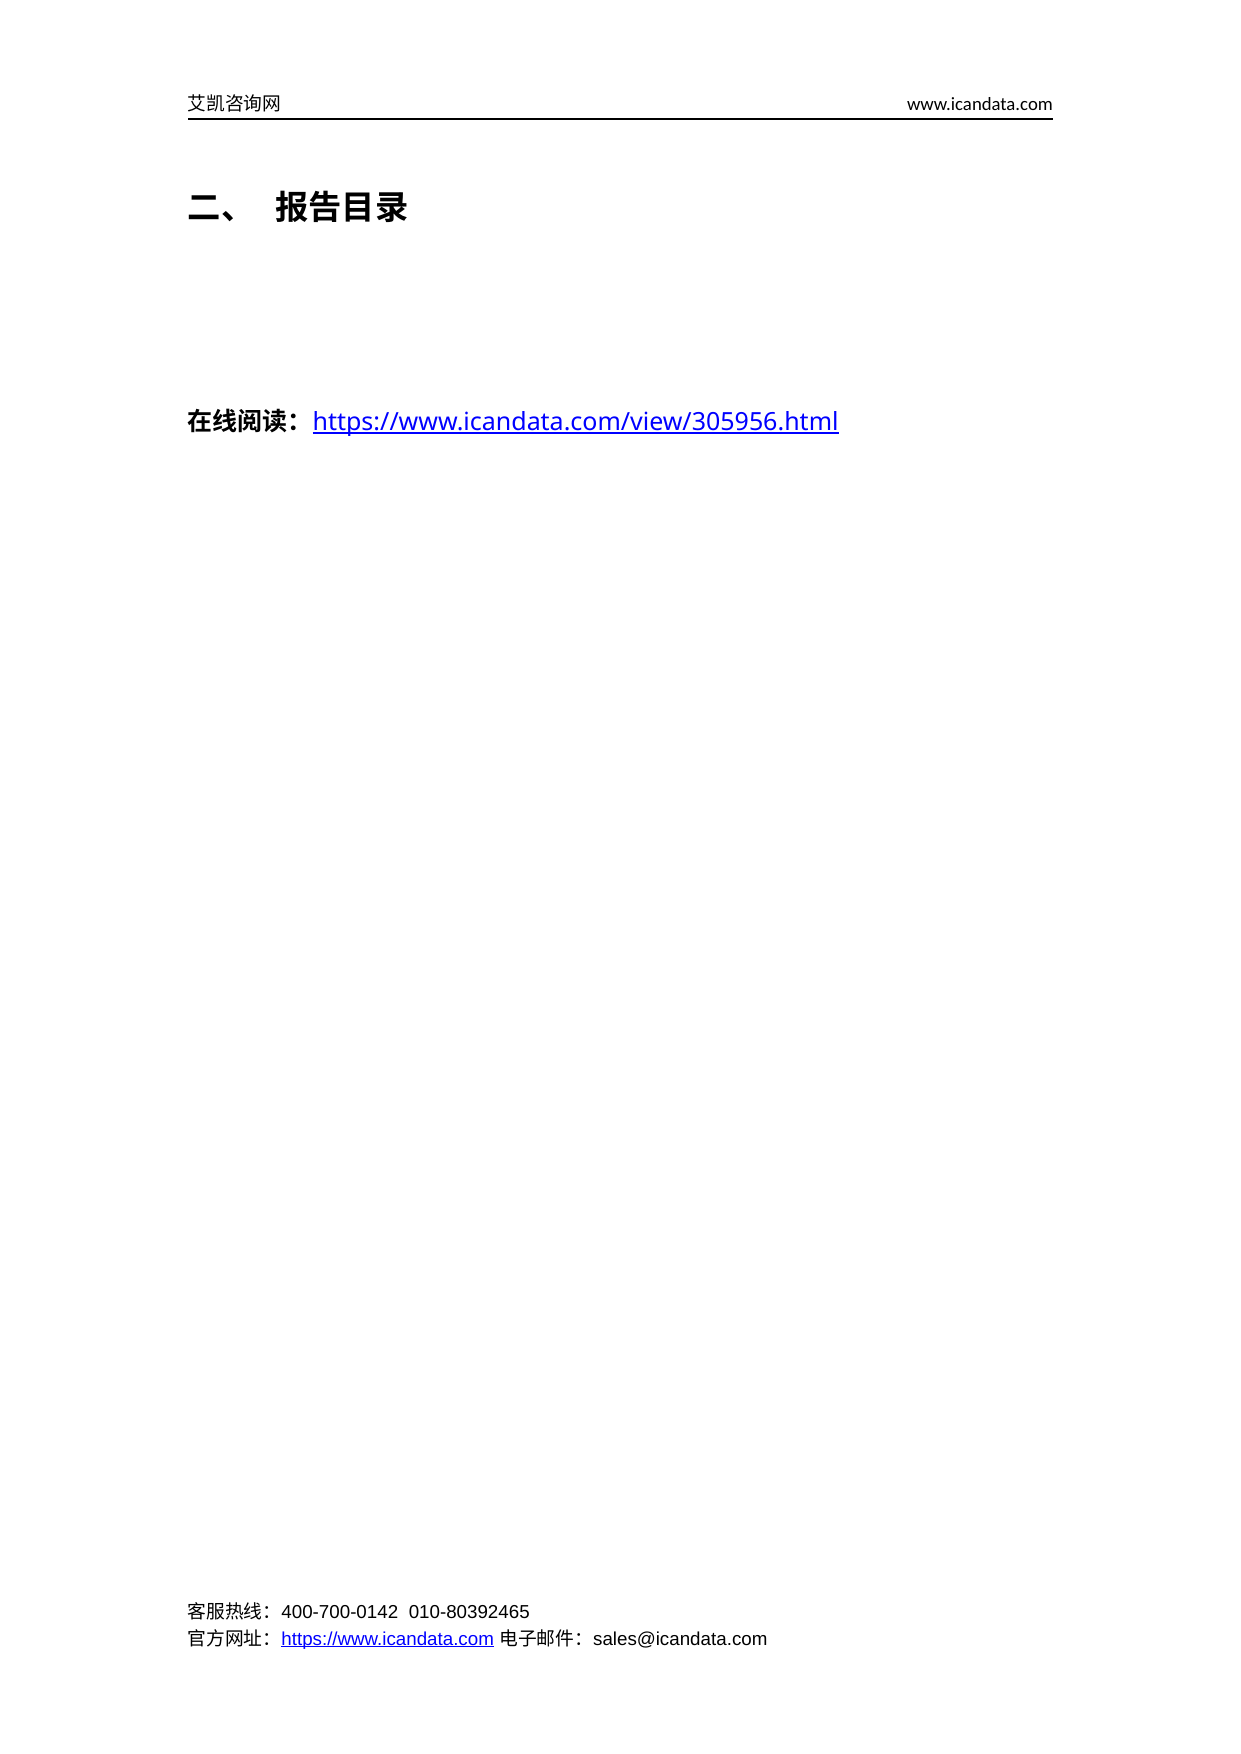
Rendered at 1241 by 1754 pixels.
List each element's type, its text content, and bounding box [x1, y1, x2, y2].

text 在线阅读：https://www.icandata.com/view/305956.html [187, 387, 1053, 452]
subtitle 报告目录 [187, 172, 1053, 237]
